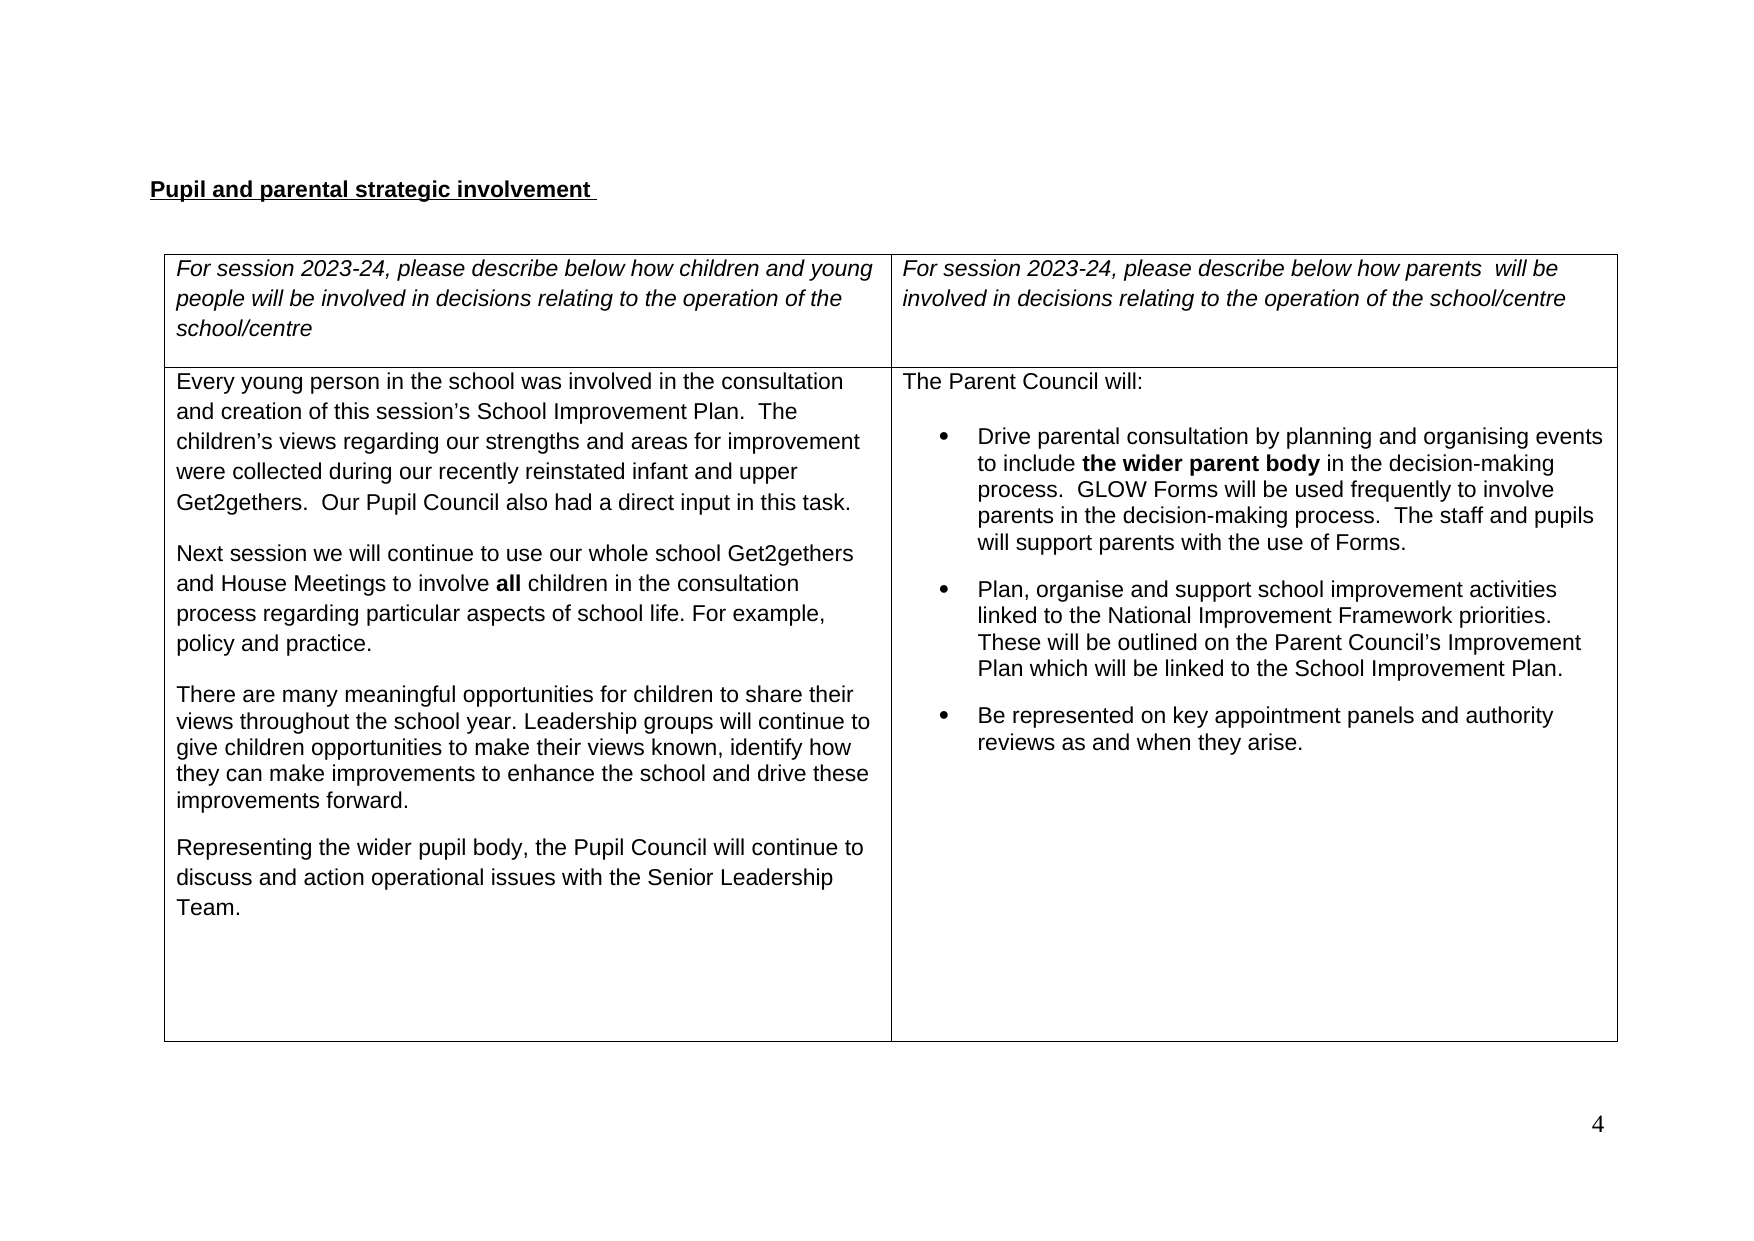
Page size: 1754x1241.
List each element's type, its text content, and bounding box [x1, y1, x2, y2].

text Pupil and parental strategic involvement [150, 176, 1604, 203]
table_cell Every young person in the school was involved in the consultation and creation of this session’s School Improvement Plan. The children’s views regarding our strengths and areas for improvement were collected during our recently reinstated infant and upper Get2gethers. Our Pupil Council also had a direct input in this task. Next session we will continue to use our whole school Get2gethers and House Meetings to involve all children in the consultation process regarding particular aspects of school life. For example, policy and practice. There are many meaningful opportunities for children to share their views throughout the school year. Leadership groups will continue to give children opportunities to make their views known, identify how they can make improvements to enhance the school and drive these improvements forward. Representing the wider pupil body, the Pupil Council will continue to discuss and action operational issues with the Senior Leadership Team. [165, 368, 891, 1041]
table_header For session 2023-24, please describe below how parents will be involved in decisions relating to the operation of the school/centre [892, 255, 1617, 367]
table_header For session 2023-24, please describe below how children and young people will be involved in decisions relating to the operation of the school/centre [165, 255, 891, 367]
table_cell The Parent Council will: Drive parental consultation by planning and organising events to include the wider parent body in the decision-making process. GLOW Forms will be used frequently to involve parents in the decision-making process. The staff and pupils will support parents with the use of Forms. Plan, organise and support school improvement activities linked to the National Improvement Framework priorities. These will be outlined on the Parent Council’s Improvement Plan which will be linked to the School Improvement Plan. Be represented on key appointment panels and authority reviews as and when they arise. [892, 368, 1617, 1041]
